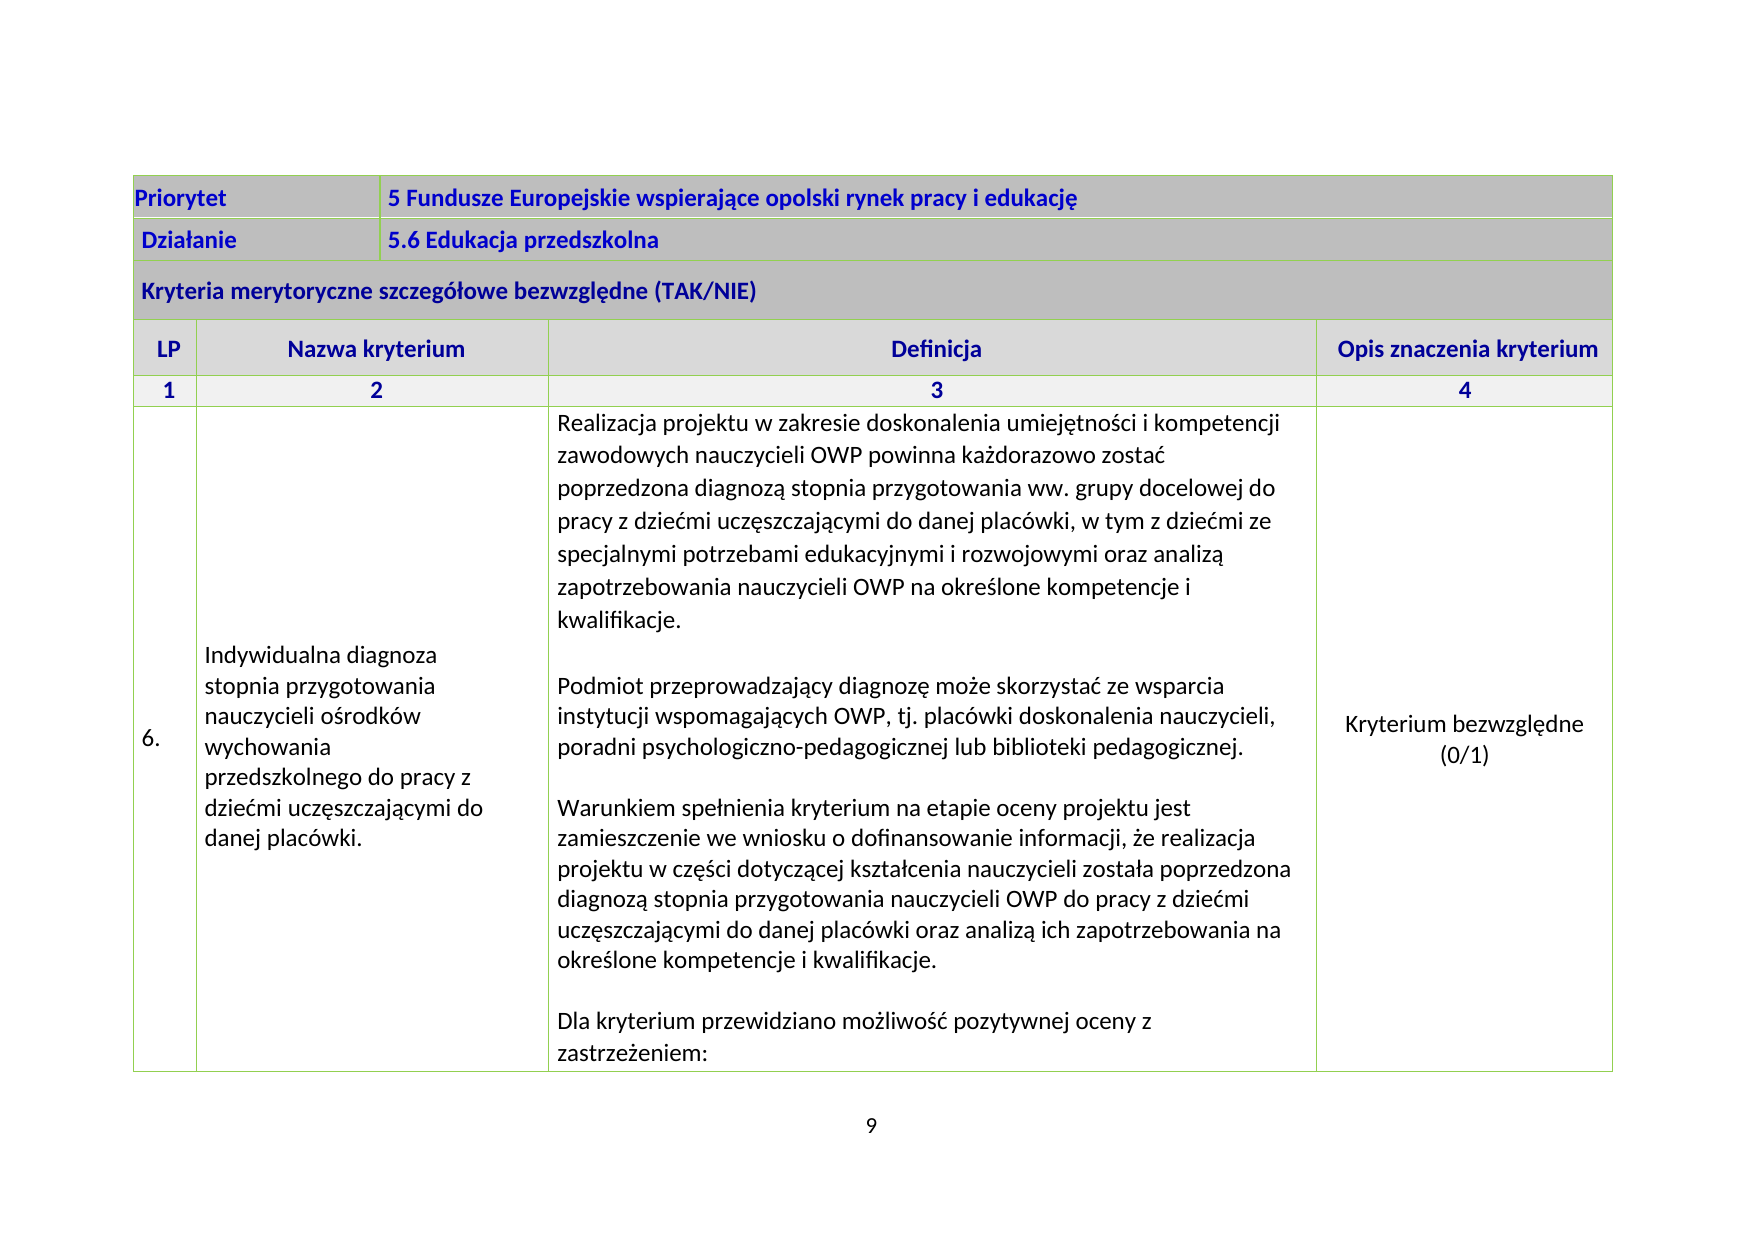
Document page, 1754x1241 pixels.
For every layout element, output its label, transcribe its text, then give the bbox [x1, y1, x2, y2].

table_cell Nazwa kryterium [197, 320, 548, 375]
table_cell Opis znaczenia kryterium [1317, 320, 1612, 375]
table_cell Realizacja projektu w zakresie doskonalenia umiejętności i kompetencji zawodowych nauczycieli OWP powinna każdorazowo zostać poprzedzona diagnozą stopnia przygotowania ww. grupy docelowej do pracy z dziećmi uczęszczającymi do danej placówki, w tym z dziećmi ze specjalnymi potrzebami edukacyjnymi i rozwojowymi oraz analizą zapotrzebowania nauczycieli OWP na określone kompetencje i kwalifikacje. Podmiot przeprowadzający diagnozę może skorzystać ze wsparcia instytucji wspomagających OWP, tj. placówki doskonalenia nauczycieli, poradni psychologiczno-pedagogicznej lub biblioteki pedagogicznej. Warunkiem spełnienia kryterium na etapie oceny projektu jest zamieszczenie we wniosku o dofinansowanie informacji, że realizacja projektu w części dotyczącej kształcenia nauczycieli została poprzedzona diagnozą stopnia przygotowania nauczycieli OWP do pracy z dziećmi uczęszczającymi do danej placówki oraz analizą ich zapotrzebowania na określone kompetencje i kwalifikacje. Dla kryterium przewidziano możliwość pozytywnej oceny z zastrzeżeniem: [549, 407, 1316, 1071]
table_cell 6. [134, 407, 196, 1071]
table_cell Działanie [134, 219, 379, 260]
table_header Priorytet [134, 176, 379, 217]
table_cell 5.6 Edukacja przedszkolna [381, 219, 1612, 260]
table_cell Definicja [549, 320, 1316, 375]
table_cell 2 [197, 376, 548, 406]
table_cell 4 [1317, 376, 1612, 406]
table_cell Kryteria merytoryczne szczegółowe bezwzględne (TAK/NIE) [134, 261, 1612, 319]
table_cell Kryterium bezwzględne (0/1) [1317, 407, 1612, 1071]
table_cell 1 [134, 376, 196, 406]
table_cell Indywidualna diagnoza stopnia przygotowania nauczycieli ośrodków wychowania przedszkolnego do pracy z dziećmi uczęszczającymi do danej placówki. [197, 407, 548, 1071]
table_cell 3 [549, 376, 1316, 406]
table_header 5 Fundusze Europejskie wspierające opolski rynek pracy i edukację [381, 176, 1612, 217]
table_cell LP [134, 320, 196, 375]
